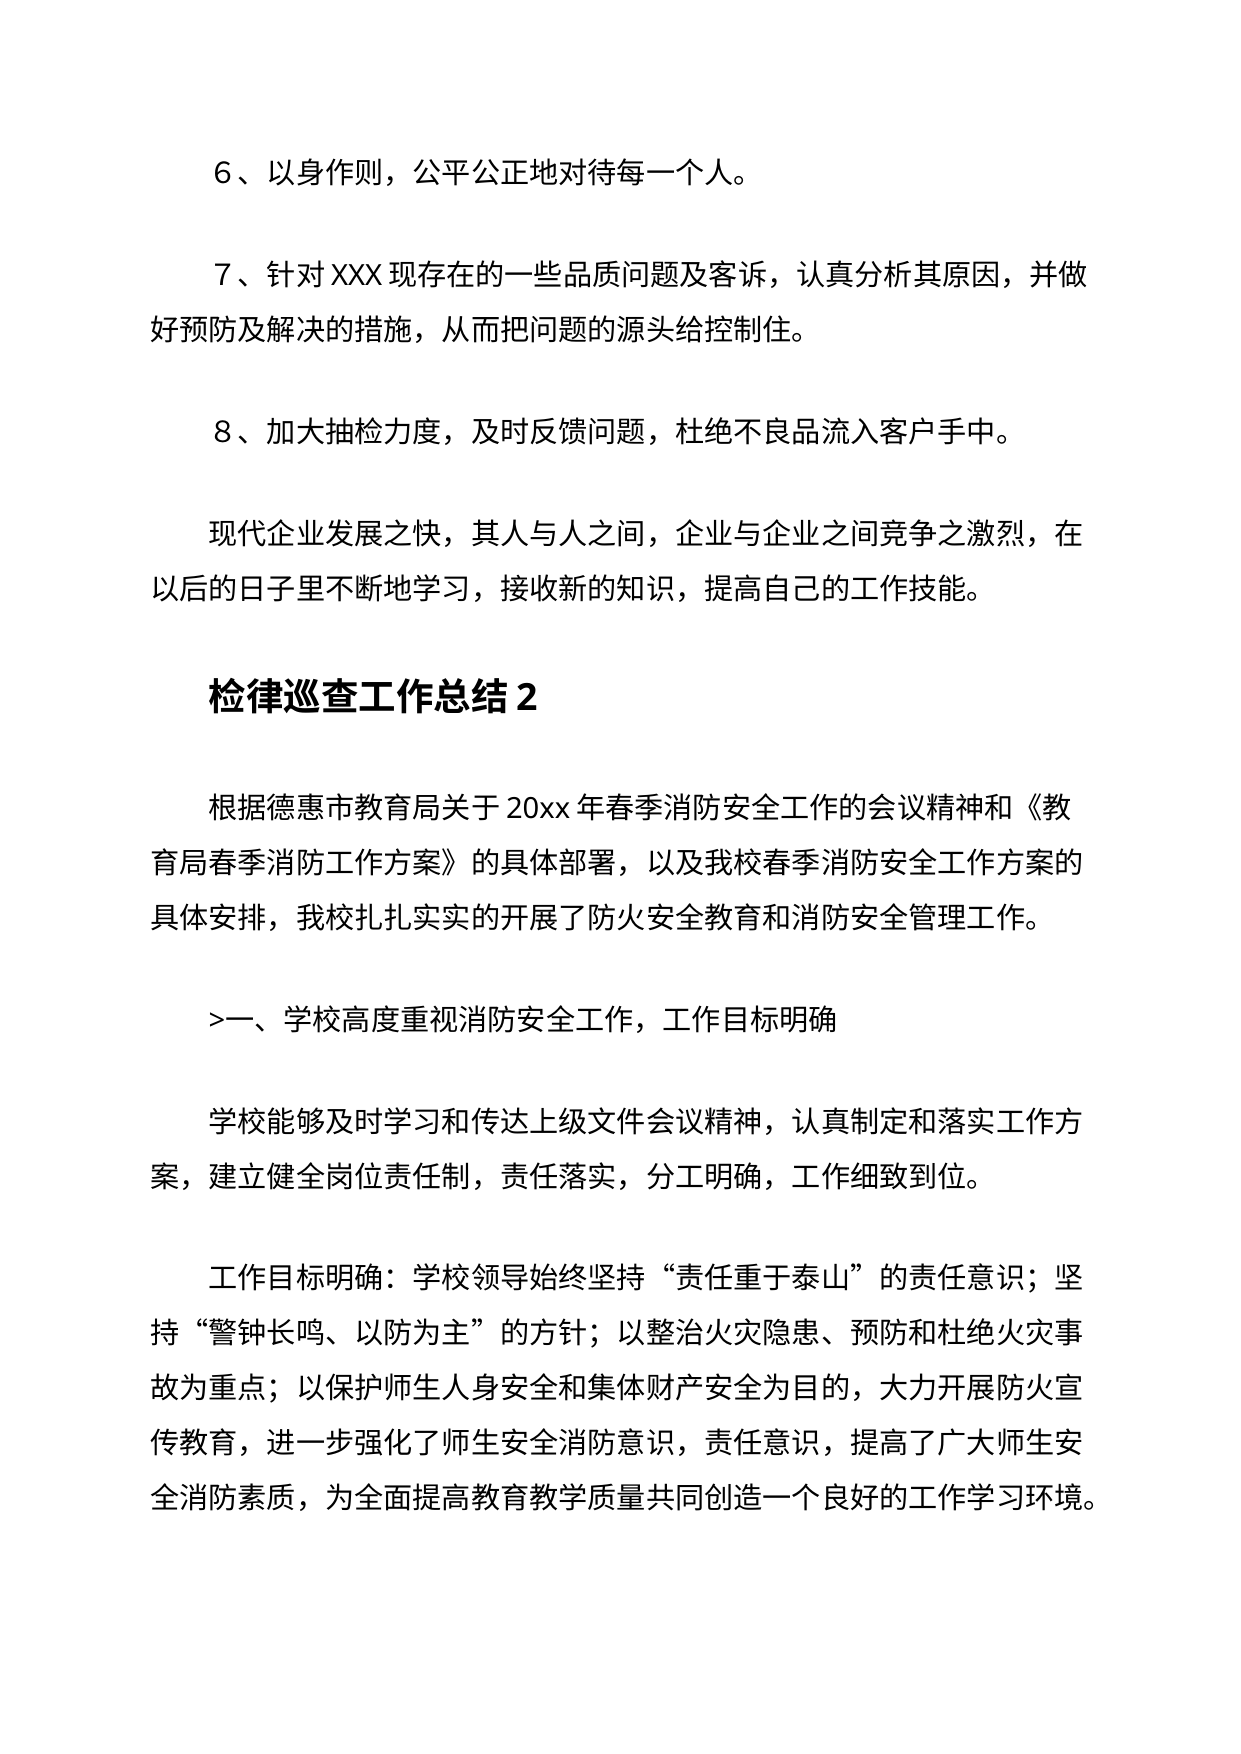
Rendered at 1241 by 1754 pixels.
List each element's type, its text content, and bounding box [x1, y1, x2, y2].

text ６、以身作则，公平公正地对待每一个人。 [150, 150, 1090, 192]
text 根据德惠市教育局关于20xx年春季消防安全工作的会议精神和《教育局春季消防工作方案》的具体部署，以及我校春季消防安全工作方案的具体安排，我校扎扎实实的开展了防火安全教育和消防安全管理工作。 [150, 784, 1090, 937]
text 工作目标明确：学校领导始终坚持“责任重于泰山”的责任意识；坚持“警钟长鸣、以防为主”的方针；以整治火灾隐患、预防和杜绝火灾事故为重点；以保护师生人身安全和集体财产安全为目的，大力开展防火宣传教育，进一步强化了师生安全消防意识，责任意识，提高了广大师生安全消防素质，为全面提高教育教学质量共同创造一个良好的工作学习环境。 [150, 1255, 1090, 1517]
text 学校能够及时学习和传达上级文件会议精神，认真制定和落实工作方案，建立健全岗位责任制，责任落实，分工明确，工作细致到位。 [150, 1098, 1090, 1195]
text ８、加大抽检力度，及时反馈问题，杜绝不良品流入客户手中。 [150, 408, 1090, 451]
text 检律巡查工作总结2 [150, 667, 1090, 721]
text >一、学校高度重视消防安全工作，工作目标明确 [150, 996, 1090, 1039]
text ７、针对XXX现存在的一些品质问题及客诉，认真分析其原因，并做好预防及解决的措施，从而把问题的源头给控制住。 [150, 252, 1090, 349]
text 现代企业发展之快，其人与人之间，企业与企业之间竞争之激烈，在以后的日子里不断地学习，接收新的知识，提高自己的工作技能。 [150, 510, 1090, 607]
